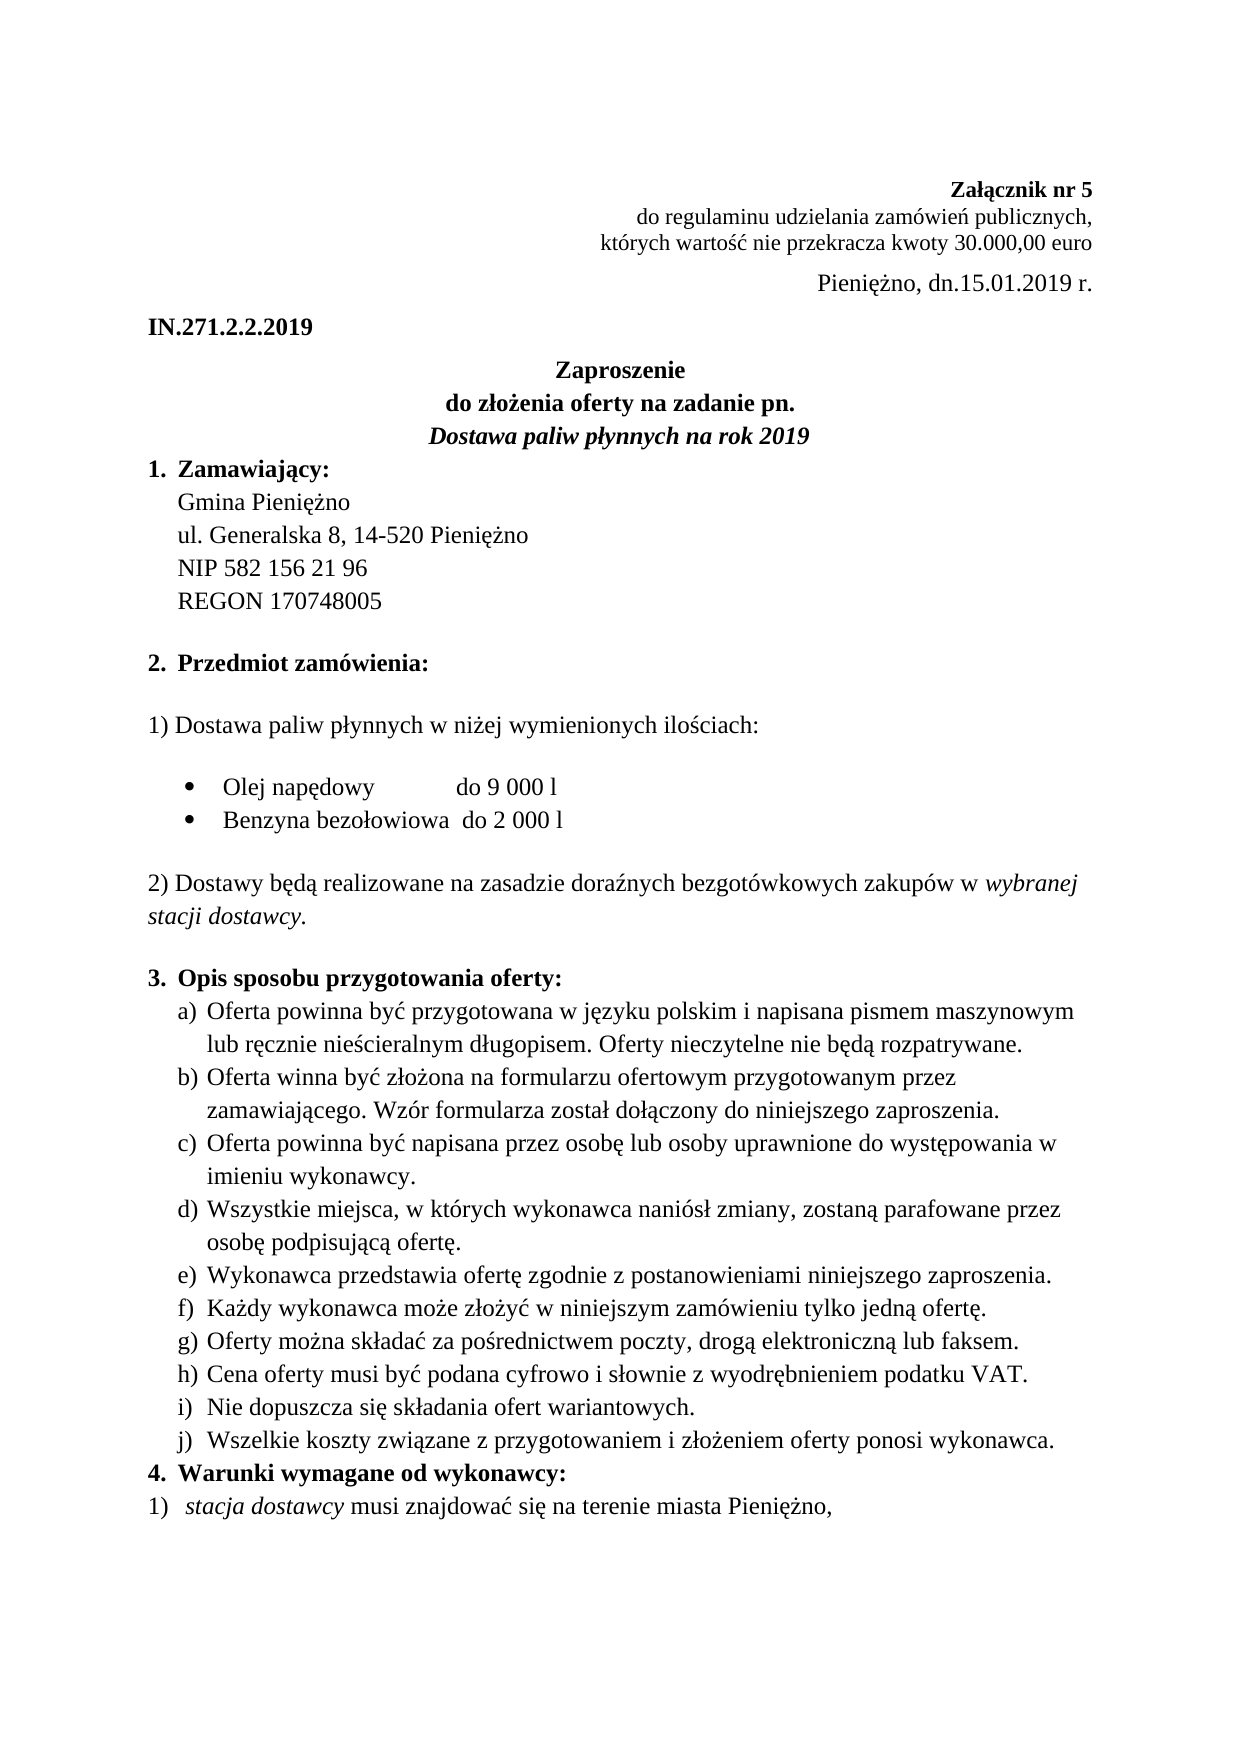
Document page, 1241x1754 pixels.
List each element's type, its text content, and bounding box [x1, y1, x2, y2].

list Cena oferty musi być podana cyfrowo i słownie z wyodrębnieniem podatku VAT. [177, 1359, 1093, 1388]
list Oferta powinna być napisana przez osobę lub osoby uprawnione do występowania w imieniu wykonawcy. [177, 1128, 1093, 1190]
text Dostawa paliw płynnych na rok 2019 [148, 421, 1093, 449]
list Oferta winna być złożona na formularzu ofertowym przygotowanym przez zamawiającego. Wzór formularza został dołączony do niniejszego zaproszenia. [177, 1062, 1093, 1124]
list Benzyna bezołowiowa do 2 000 l [185, 806, 1093, 834]
list Każdy wykonawca może złożyć w niniejszym zamówieniu tylko jedną ofertę. [177, 1293, 1093, 1322]
list Wszelkie koszty związane z przygotowaniem i złożeniem oferty ponosi wykonawca. [177, 1425, 1093, 1454]
list Nie dopuszcza się składania ofert wariantowych. [177, 1392, 1093, 1421]
text do złożenia oferty na zadanie pn. [148, 388, 1093, 417]
list Wszystkie miejsca, w których wykonawca naniósł zmiany, zostaną parafowane przez osobę podpisującą ofertę. [177, 1194, 1093, 1256]
text Załącznik nr 5 [148, 176, 1093, 203]
list Zamawiający: [148, 454, 1093, 483]
text Pieniężno, dn.15.01.2019 r. [148, 268, 1093, 297]
text do regulaminu udzielania zamówień publicznych, [148, 203, 1093, 229]
list Opis sposobu przygotowania oferty: [148, 963, 1093, 992]
list Przedmiot zamówienia: [148, 648, 1093, 677]
list Oferty można składać za pośrednictwem poczty, drogą elektroniczną lub faksem. [177, 1326, 1093, 1355]
text których wartość nie przekracza kwoty 30.000,00 euro [148, 229, 1093, 255]
text IN.271.2.2.2019 [148, 312, 1093, 340]
text 2) Dostawy będą realizowane na zasadzie doraźnych bezgotówkowych zakupów w wybranej stacji dostawcy. [148, 868, 1093, 929]
text Zaproszenie [148, 355, 1093, 383]
list Wykonawca przedstawia ofertę zgodnie z postanowieniami niniejszego zaproszenia. [177, 1260, 1093, 1289]
text NIP 582 156 21 96 [148, 553, 1093, 582]
list Warunki wymagane od wykonawcy: [148, 1458, 1093, 1487]
text Gmina Pieniężno [148, 487, 1093, 516]
text REGON 170748005 [148, 586, 1093, 615]
list Oferta powinna być przygotowana w języku polskim i napisana pismem maszynowym lub ręcznie nieścieralnym długopisem. Oferty nieczytelne nie będą rozpatrywane. [177, 996, 1093, 1058]
text ul. Generalska 8, 14-520 Pieniężno [148, 520, 1093, 549]
list stacja dostawcy musi znajdować się na terenie miasta Pieniężno, [148, 1491, 1093, 1520]
list Olej napędowy do 9 000 l [185, 772, 1093, 801]
text 1) Dostawa paliw płynnych w niżej wymienionych ilościach: [148, 710, 1093, 739]
